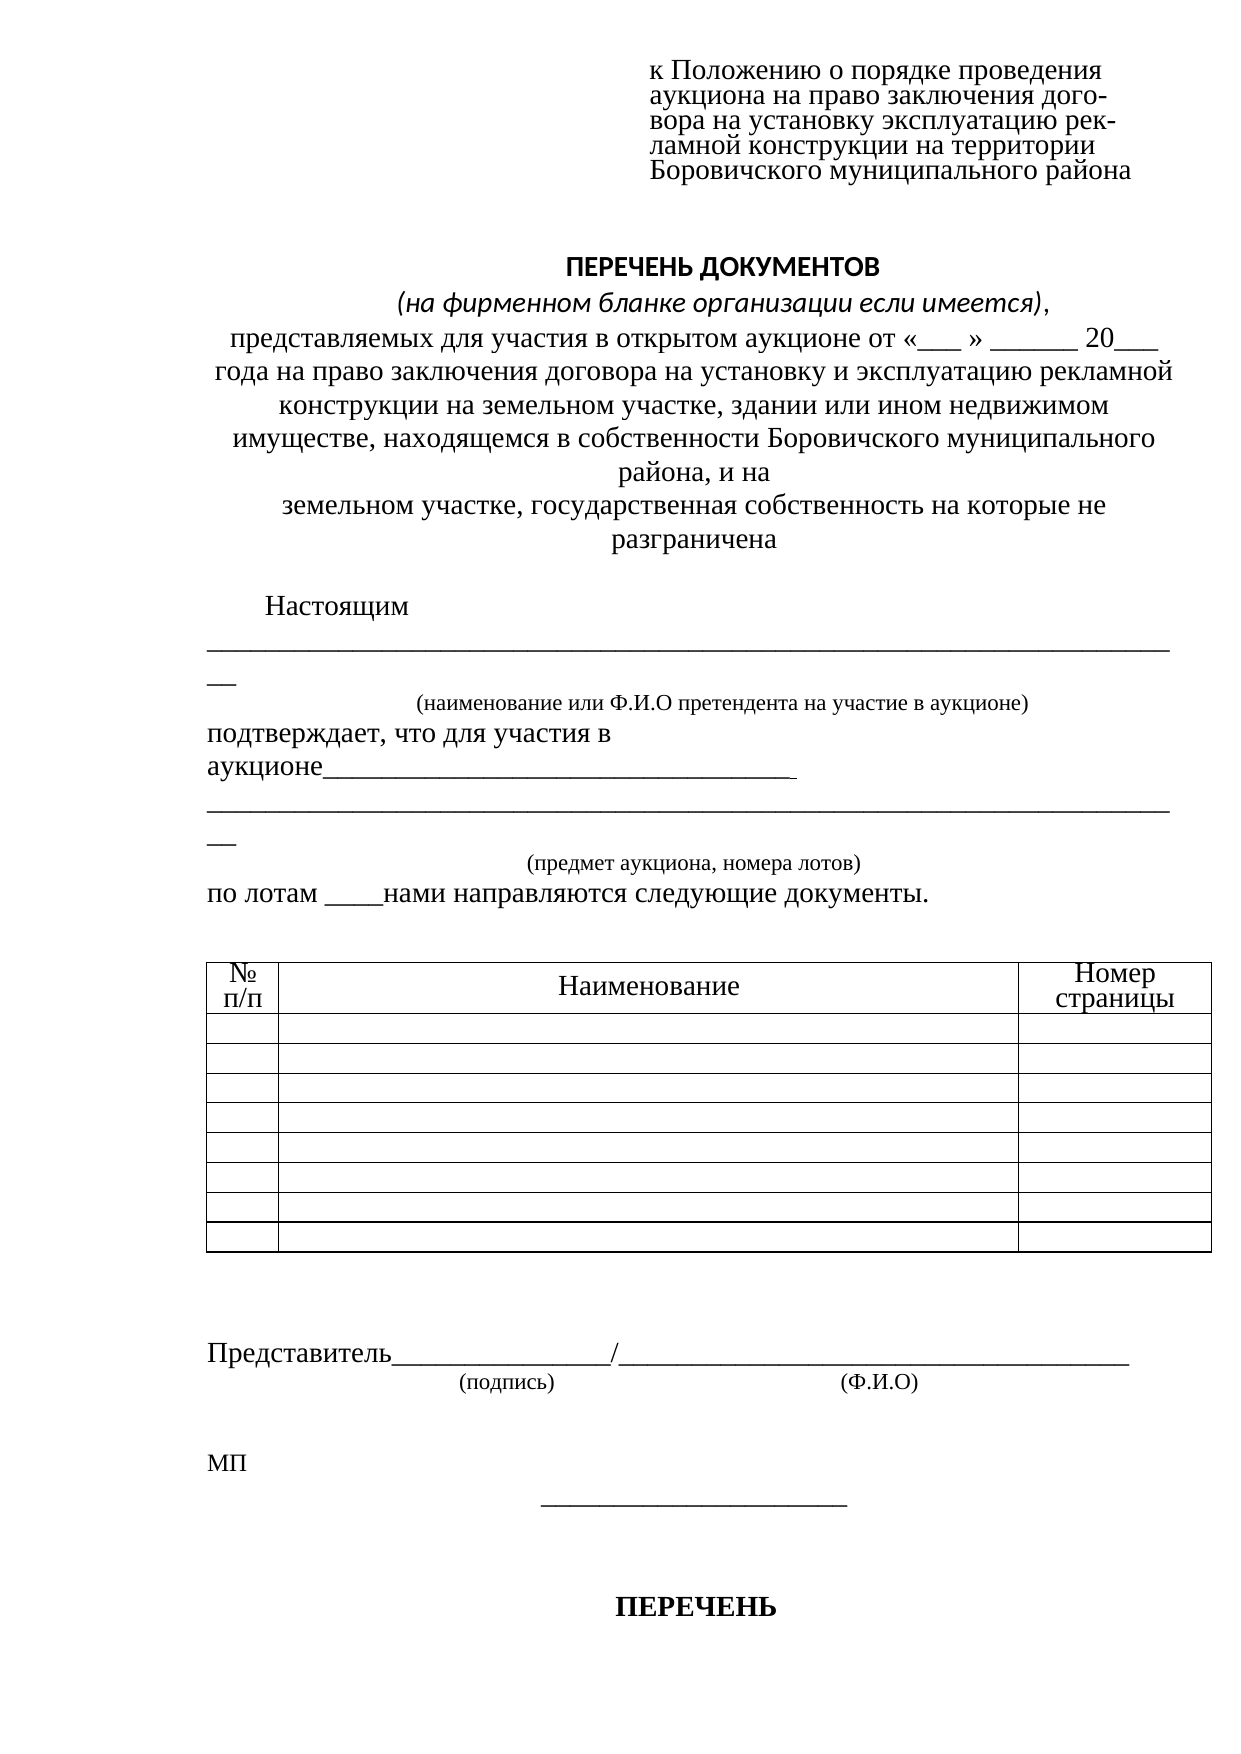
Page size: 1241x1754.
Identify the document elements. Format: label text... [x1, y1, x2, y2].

table_cell [1019, 1223, 1211, 1251]
text конструкции на земельном участке, здании или ином недвижимом имуществе, находящемся в собственности Боровичского муниципального района, и на [207, 387, 618, 487]
table_cell [1019, 1163, 1211, 1192]
text _____________________ [207, 1476, 1181, 1510]
text земельном участке, государственная собственность на которые не разграничена [207, 487, 1181, 554]
text конструкции на земельном участке, здании или ином недвижимом имуществе, находящемся в собственности Боровичского муниципального района, и на [770, 387, 1181, 487]
text (наименование или Ф.И.О претендента на участие в аукционе) [207, 689, 1181, 715]
table_cell [1019, 1014, 1211, 1043]
table_cell [279, 1044, 1018, 1072]
text Настоящим ____________________________________________________________________ [207, 588, 1181, 689]
table_header Номер страницы [1019, 963, 1211, 1013]
table_cell [207, 1103, 278, 1132]
text Перечень документов [207, 248, 1181, 284]
table_cell [279, 1163, 1018, 1192]
table_cell [279, 1223, 1018, 1251]
table_cell [1019, 1193, 1211, 1221]
table_cell [207, 1163, 278, 1192]
text Боровичского муниципального района [576, 159, 1181, 184]
table_cell [207, 1193, 278, 1221]
text по лотам ____нами направляются следующие документы. [207, 876, 1181, 909]
table_header № п/п [207, 963, 278, 1013]
text (предмет аукциона, номера лотов) [207, 849, 1181, 876]
table_cell [207, 1014, 278, 1043]
text Представитель_______________/___________________________________ [207, 1335, 1181, 1368]
table_cell [279, 1103, 1018, 1132]
table_cell [207, 1133, 278, 1162]
text представляемых для участия в открытом аукционе от «___ » ______ 20___ года на право заключения договора на установку и эксплуатацию рекламной [207, 320, 1181, 387]
table_cell [207, 1074, 278, 1102]
table_cell [1019, 1103, 1211, 1132]
table_cell [279, 1133, 1018, 1162]
table_cell [279, 1193, 1018, 1221]
table_cell [207, 1044, 278, 1072]
table_cell [1019, 1074, 1211, 1102]
text подтверждает, что для участия в аукционе________________________________ ____________________________________________________________________ [207, 715, 1181, 849]
table_cell [279, 1074, 1018, 1102]
text вора на установку эксплуатацию рек- [576, 109, 1181, 134]
table_cell [279, 1014, 1018, 1043]
text к Положению о порядке проведения [575, 59, 1181, 84]
text ПЕРЕЧЕНЬ [207, 1596, 1181, 1621]
text ламной конструкции на территории [576, 134, 1181, 159]
text (подпись) (Ф.И.О) [207, 1368, 1181, 1395]
table_cell [1019, 1133, 1211, 1162]
text (на фирменном бланке организации если имеется), [207, 284, 1181, 320]
text аукциона на право заключения дого- [576, 84, 1181, 109]
table_cell [1019, 1044, 1211, 1072]
table_header Наименование [279, 963, 1018, 1013]
text МП [207, 1448, 1181, 1476]
table_cell [207, 1223, 278, 1251]
